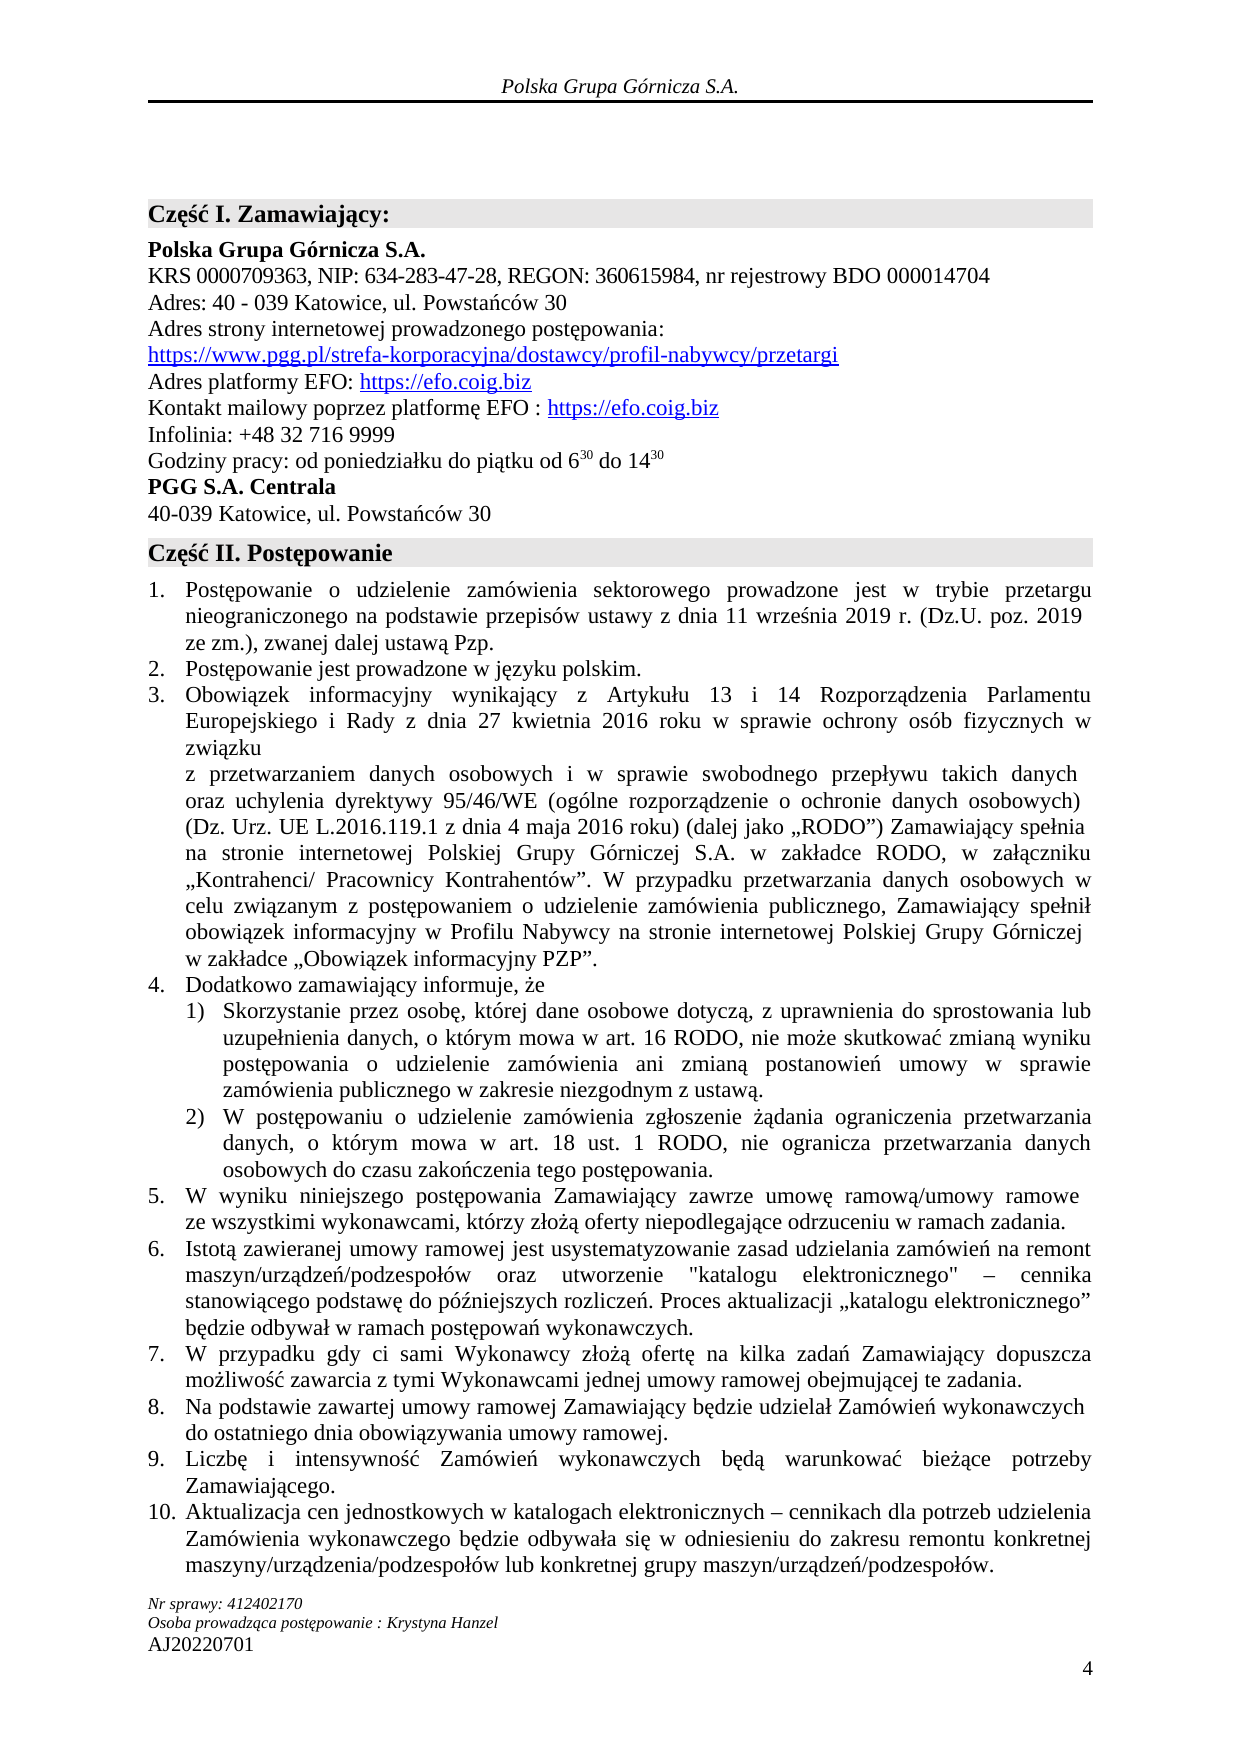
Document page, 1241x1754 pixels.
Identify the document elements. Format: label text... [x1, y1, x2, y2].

list Postępowanie o udzielenie zamówienia sektorowego prowadzone jest w trybie przetargu nieograniczonego na podstawie przepisów ustawy z dnia 11 września 2019 r. (Dz.U. poz. 2019 ze zm.), zwanej dalej ustawą Pzp. [148, 576, 1093, 655]
text Adres strony internetowej prowadzonego postępowania: [148, 315, 1093, 342]
list Liczbę i intensywność Zamówień wykonawczych będą warunkować bieżące potrzeby Zamawiającego. [148, 1446, 1093, 1498]
text KRS 0000709363, NIP: 634-283-47-28, REGON: 360615984, nr rejestrowy BDO 000014704 [148, 262, 1093, 289]
list W postępowaniu o udzielenie zamówienia zgłoszenie żądania ograniczenia przetwarzania danych, o którym mowa w art. 18 ust. 1 RODO, nie ogranicza przetwarzania danych osobowych do czasu zakończenia tego postępowania. [185, 1103, 1093, 1182]
list Postępowanie jest prowadzone w języku polskim. [148, 655, 1093, 681]
text Godziny pracy: od poniedziałku do piątku od 630 do 1430 [148, 447, 1093, 473]
text Adres: 40 - 039 Katowice, ul. Powstańców 30 [148, 289, 1093, 315]
text 40-039 Katowice, ul. Powstańców 30 [148, 500, 1093, 526]
text Kontakt mailowy poprzez platformę EFO : https://efo.coig.biz [148, 394, 1093, 421]
list Dodatkowo zamawiający informuje, że [148, 971, 1093, 997]
subtitle Część II. Postępowanie [148, 538, 1093, 567]
list Skorzystanie przez osobę, której dane osobowe dotyczą, z uprawnienia do sprostowania lub uzupełnienia danych, o którym mowa w art. 16 RODO, nie może skutkować zmianą wyniku postępowania o udzielenie zamówienia ani zmianą postanowień umowy w sprawie zamówienia publicznego w zakresie niezgodnym z ustawą. [185, 997, 1093, 1103]
list W wyniku niniejszego postępowania Zamawiający zawrze umowę ramową/umowy ramowe ze wszystkimi wykonawcami, którzy złożą oferty niepodlegające odrzuceniu w ramach zadania. [148, 1182, 1093, 1235]
list Obowiązek informacyjny wynikający z Artykułu 13 i 14 Rozporządzenia Parlamentu Europejskiego i Rady z dnia 27 kwietnia 2016 roku w sprawie ochrony osób fizycznych w związku z przetwarzaniem danych osobowych i w sprawie swobodnego przepływu takich danych oraz uchylenia dyrektywy 95/46/WE (ogólne rozporządzenie o ochronie danych osobowych) (Dz. Urz. UE L.2016.119.1 z dnia 4 maja 2016 roku) (dalej jako „RODO”) Zamawiający spełnia na stronie internetowej Polskiej Grupy Górniczej S.A. w zakładce RODO, w załączniku „Kontrahenci/ Pracownicy Kontrahentów”. W przypadku przetwarzania danych osobowych w celu związanym z postępowaniem o udzielenie zamówienia publicznego, Zamawiający spełnił obowiązek informacyjny w Profilu Nabywcy na stronie internetowej Polskiej Grupy Górniczej w zakładce „Obowiązek informacyjny PZP”. [148, 681, 1093, 971]
list Na podstawie zawartej umowy ramowej Zamawiający będzie udzielał Zamówień wykonawczych do ostatniego dnia obowiązywania umowy ramowej. [148, 1393, 1093, 1446]
list Aktualizacja cen jednostkowych w katalogach elektronicznych – cennikach dla potrzeb udzielenia Zamówienia wykonawczego będzie odbywała się w odniesieniu do zakresu remontu konkretnej maszyny/urządzenia/podzespołów lub konkretnej grupy maszyn/urządzeń/podzespołów. [148, 1498, 1093, 1577]
subtitle Część I. Zamawiający: [148, 199, 1093, 228]
list Istotą zawieranej umowy ramowej jest usystematyzowanie zasad udzielania zamówień na remont maszyn/urządzeń/podzespołów oraz utworzenie "katalogu elektronicznego" – cennika stanowiącego podstawę do późniejszych rozliczeń. Proces aktualizacji „katalogu elektronicznego” będzie odbywał w ramach postępowań wykonawczych. [148, 1235, 1093, 1340]
text Polska Grupa Górnicza S.A. [148, 236, 1093, 262]
text PGG S.A. Centrala [148, 473, 1093, 500]
text https://www.pgg.pl/strefa-korporacyjna/dostawcy/profil-nabywcy/przetargi [148, 342, 1093, 368]
text Infolinia: +48 32 716 9999 [148, 421, 1093, 447]
text Adres platformy EFO: https://efo.coig.biz [148, 368, 1093, 394]
list W przypadku gdy ci sami Wykonawcy złożą ofertę na kilka zadań Zamawiający dopuszcza możliwość zawarcia z tymi Wykonawcami jednej umowy ramowej obejmującej te zadania. [148, 1340, 1093, 1393]
